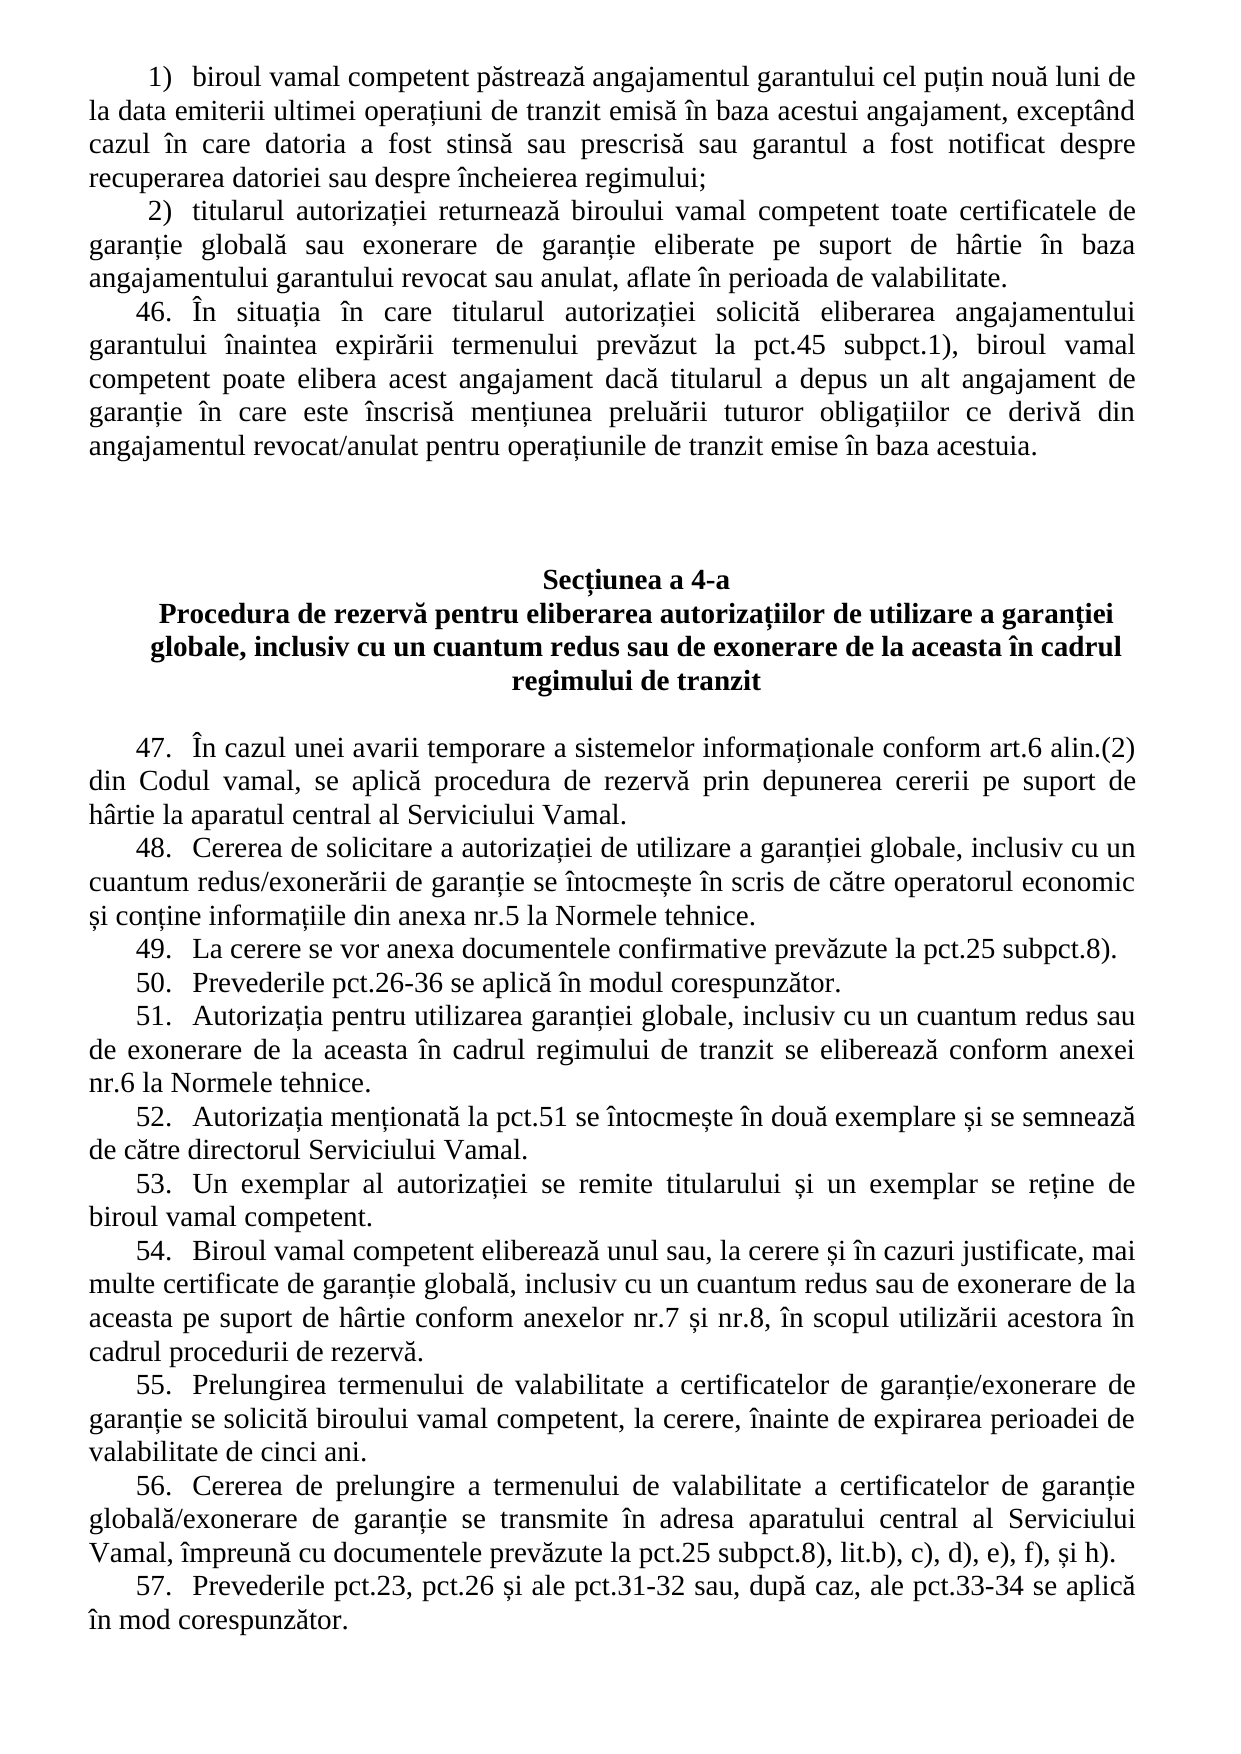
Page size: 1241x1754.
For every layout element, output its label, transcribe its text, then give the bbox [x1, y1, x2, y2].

list Cererea de prelungire a termenului de valabilitate a certificatelor de garanție globală/exonerare de garanție se transmite în adresa aparatului central al Serviciului Vamal, împreună cu documentele prevăzute la pct.25 subpct.8), lit.b), c), d), e), f), și h). [89, 1468, 1137, 1568]
list Prevederile pct.26-36 se aplică în modul corespunzător. [89, 965, 1137, 998]
list biroul vamal competent păstrează angajamentul garantului cel puțin nouă luni de la data emiterii ultimei operațiuni de tranzit emisă în baza acestui angajament, exceptând cazul în care datoria a fost stinsă sau prescrisă sau garantul a fost notificat despre recuperarea datoriei sau despre încheierea regimului; [89, 59, 1137, 193]
text Secțiunea a 4-a [89, 562, 1137, 596]
list Autorizația pentru utilizarea garanției globale, inclusiv cu un cuantum redus sau de exonerare de la aceasta în cadrul regimului de tranzit se eliberează conform anexei nr.6 la Normele tehnice. [89, 998, 1137, 1099]
list Prevederile pct.23, pct.26 și ale pct.31-32 sau, după caz, ale pct.33-34 se aplică în mod corespunzător. [89, 1568, 1137, 1636]
list În cazul unei avarii temporare a sistemelor informaționale conform art.6 alin.(2) din Codul vamal, se aplică procedura de rezervă prin depunerea cererii pe suport de hârtie la aparatul central al Serviciului Vamal. [89, 730, 1137, 831]
list Un exemplar al autorizației se remite titularului și un exemplar se reține de biroul vamal competent. [89, 1166, 1137, 1233]
list Prelungirea termenului de valabilitate a certificatelor de garanție/exonerare de garanție se solicită biroului vamal competent, la cerere, înainte de expirarea perioadei de valabilitate de cinci ani. [89, 1367, 1137, 1468]
list În situația în care titularul autorizației solicită eliberarea angajamentului garantului înaintea expirării termenului prevăzut la pct.45 subpct.1), biroul vamal competent poate elibera acest angajament dacă titularul a depus un alt angajament de garanție în care este înscrisă mențiunea preluării tuturor obligațiilor ce derivă din angajamentul revocat/anulat pentru operațiunile de tranzit emise în baza acestuia. [89, 294, 1137, 462]
list Cererea de solicitare a autorizației de utilizare a garanției globale, inclusiv cu un cuantum redus/exonerării de garanție se întocmește în scris de către operatorul economic și conține informațiile din anexa nr.5 la Normele tehnice. [89, 831, 1137, 931]
list Autorizația menționată la pct.51 se întocmește în două exemplare și se semnează de către directorul Serviciului Vamal. [89, 1099, 1137, 1166]
list La cerere se vor anexa documentele confirmative prevăzute la pct.25 subpct.8). [89, 931, 1137, 965]
list Biroul vamal competent eliberează unul sau, la cerere și în cazuri justificate, mai multe certificate de garanție globală, inclusiv cu un cuantum redus sau de exonerare de la aceasta pe suport de hârtie conform anexelor nr.7 și nr.8, în scopul utilizării acestora în cadrul procedurii de rezervă. [89, 1233, 1137, 1367]
text Procedura de rezervă pentru eliberarea autorizațiilor de utilizare a garanției globale, inclusiv cu un cuantum redus sau de exonerare de la aceasta în cadrul regimului de tranzit [136, 596, 1137, 696]
list titularul autorizației returnează biroului vamal competent toate certificatele de garanție globală sau exonerare de garanție eliberate pe suport de hârtie în baza angajamentului garantului revocat sau anulat, aflate în perioada de valabilitate. [89, 193, 1137, 294]
